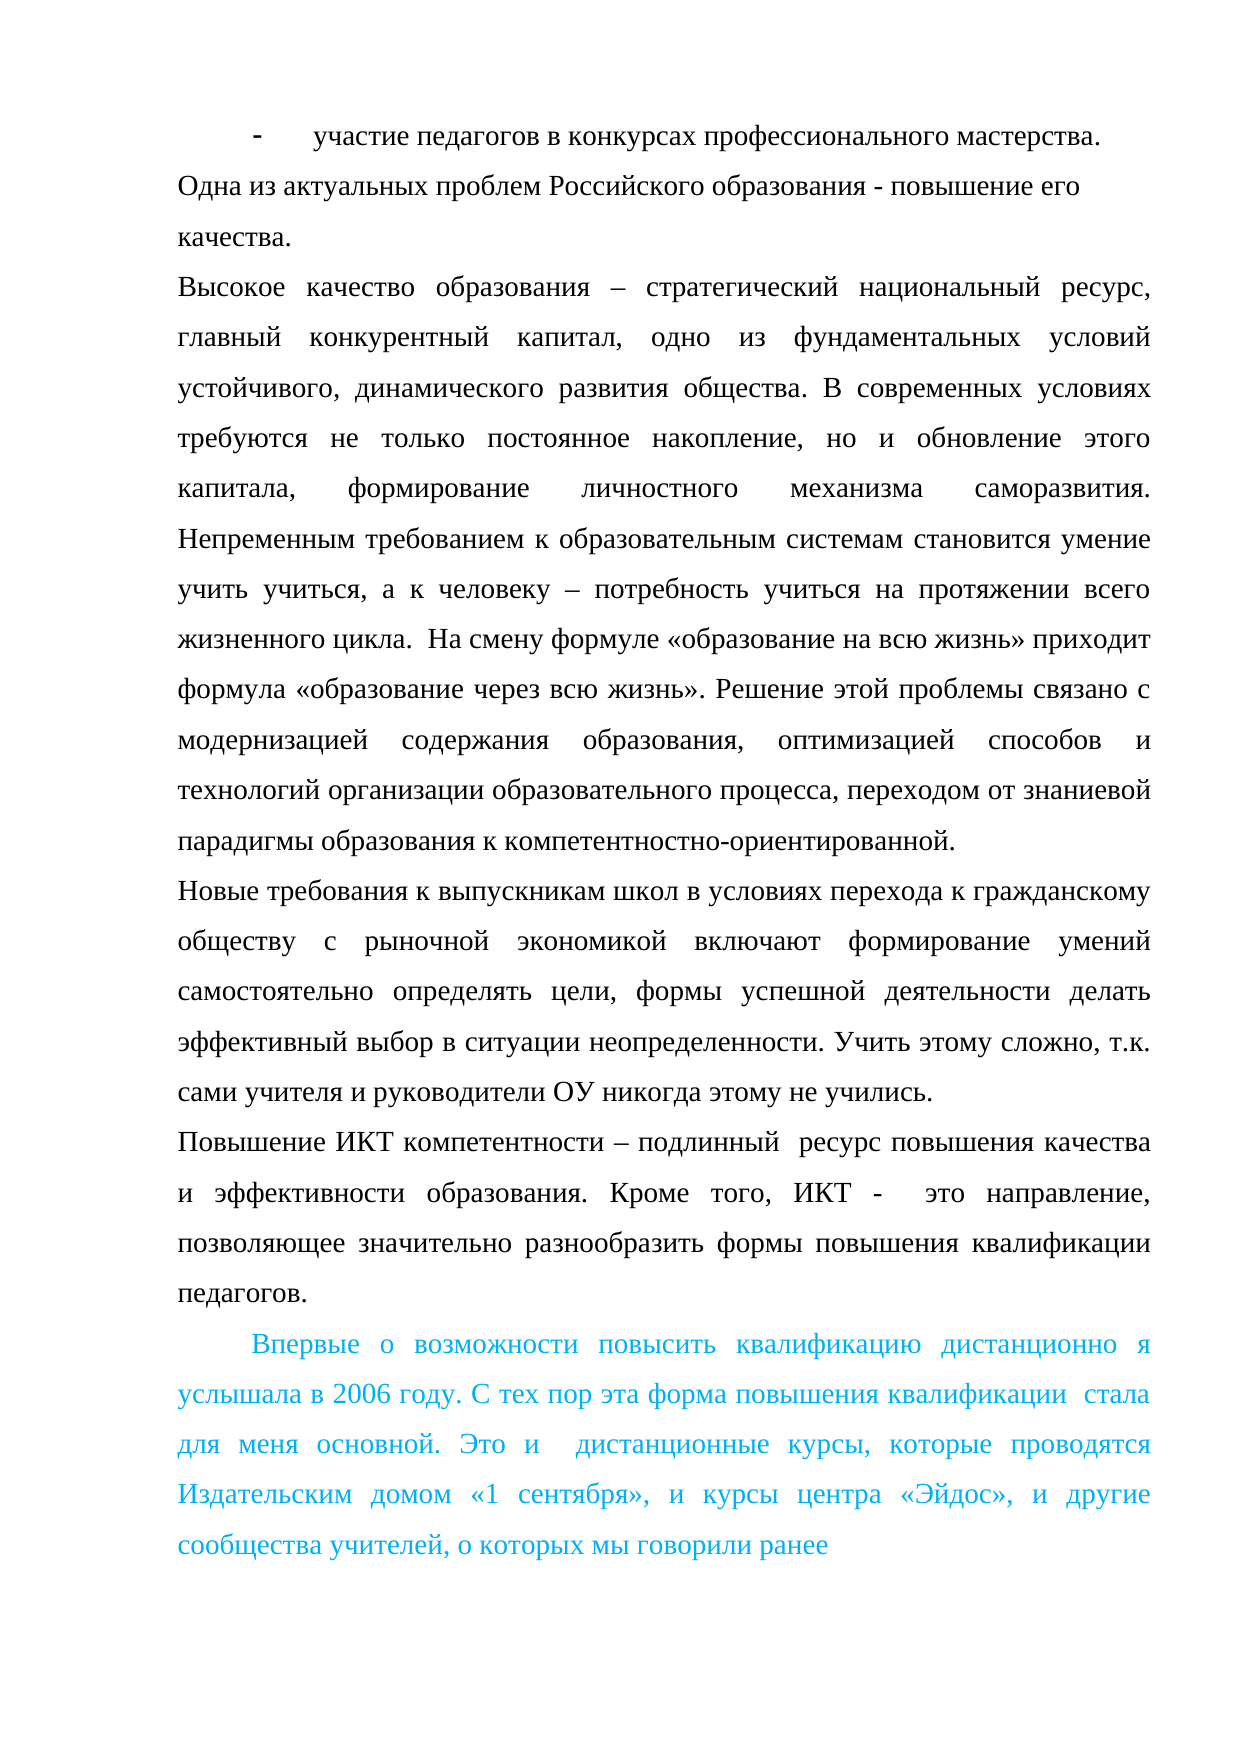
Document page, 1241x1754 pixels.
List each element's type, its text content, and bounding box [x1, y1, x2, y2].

text Одна из актуальных проблем Российского образования - повышение его качества. [177, 168, 1152, 252]
text  участие педагогов в конкурсах профессионального мастерства. [252, 118, 1152, 152]
text Новые требования к выпускникам школ в условиях перехода к гражданскому обществу с рыночной экономикой включают формирование умений самостоятельно определять цели, формы успешной деятельности делать эффективный выбор в ситуации неопределенности. Учить этому сложно, т.к. сами учителя и руководители ОУ никогда этому не учились. [177, 873, 1152, 1108]
text Впервые о возможности повысить квалификацию дистанционно я услышала в 2006 году. С тех пор эта форма повышения квалификации стала для меня основной. Это и дистанционные курсы, которые проводятся Издательским домом «1 сентября», и курсы центра «Эйдос», и другие сообщества учителей, о которых мы говорили ранее [177, 1326, 1152, 1561]
text Повышение ИКТ компетентности – подлинный ресурс повышения качества и эффективности образования. Кроме того, ИКТ - это направление, позволяющее значительно разнообразить формы повышения квалификации педагогов. [177, 1124, 1152, 1309]
text Высокое качество образования – стратегический национальный ресурс, главный конкурентный капитал, одно из фундаментальных условий устойчивого, динамического развития общества. В современных условиях требуются не только постоянное накопление, но и обновление этого капитала, формирование личностного механизма саморазвития. Непременным требованием к образовательным системам становится умение учить учиться, а к человеку – потребность учиться на протяжении всего жизненного цикла. На смену формуле «образование на всю жизнь» приходит формула «образование через всю жизнь». Решение этой проблемы связано с модернизацией содержания образования, оптимизацией способов и технологий организации образовательного процесса, переходом от знаниевой парадигмы образования к компетентностно-ориентированной. [177, 269, 1152, 856]
